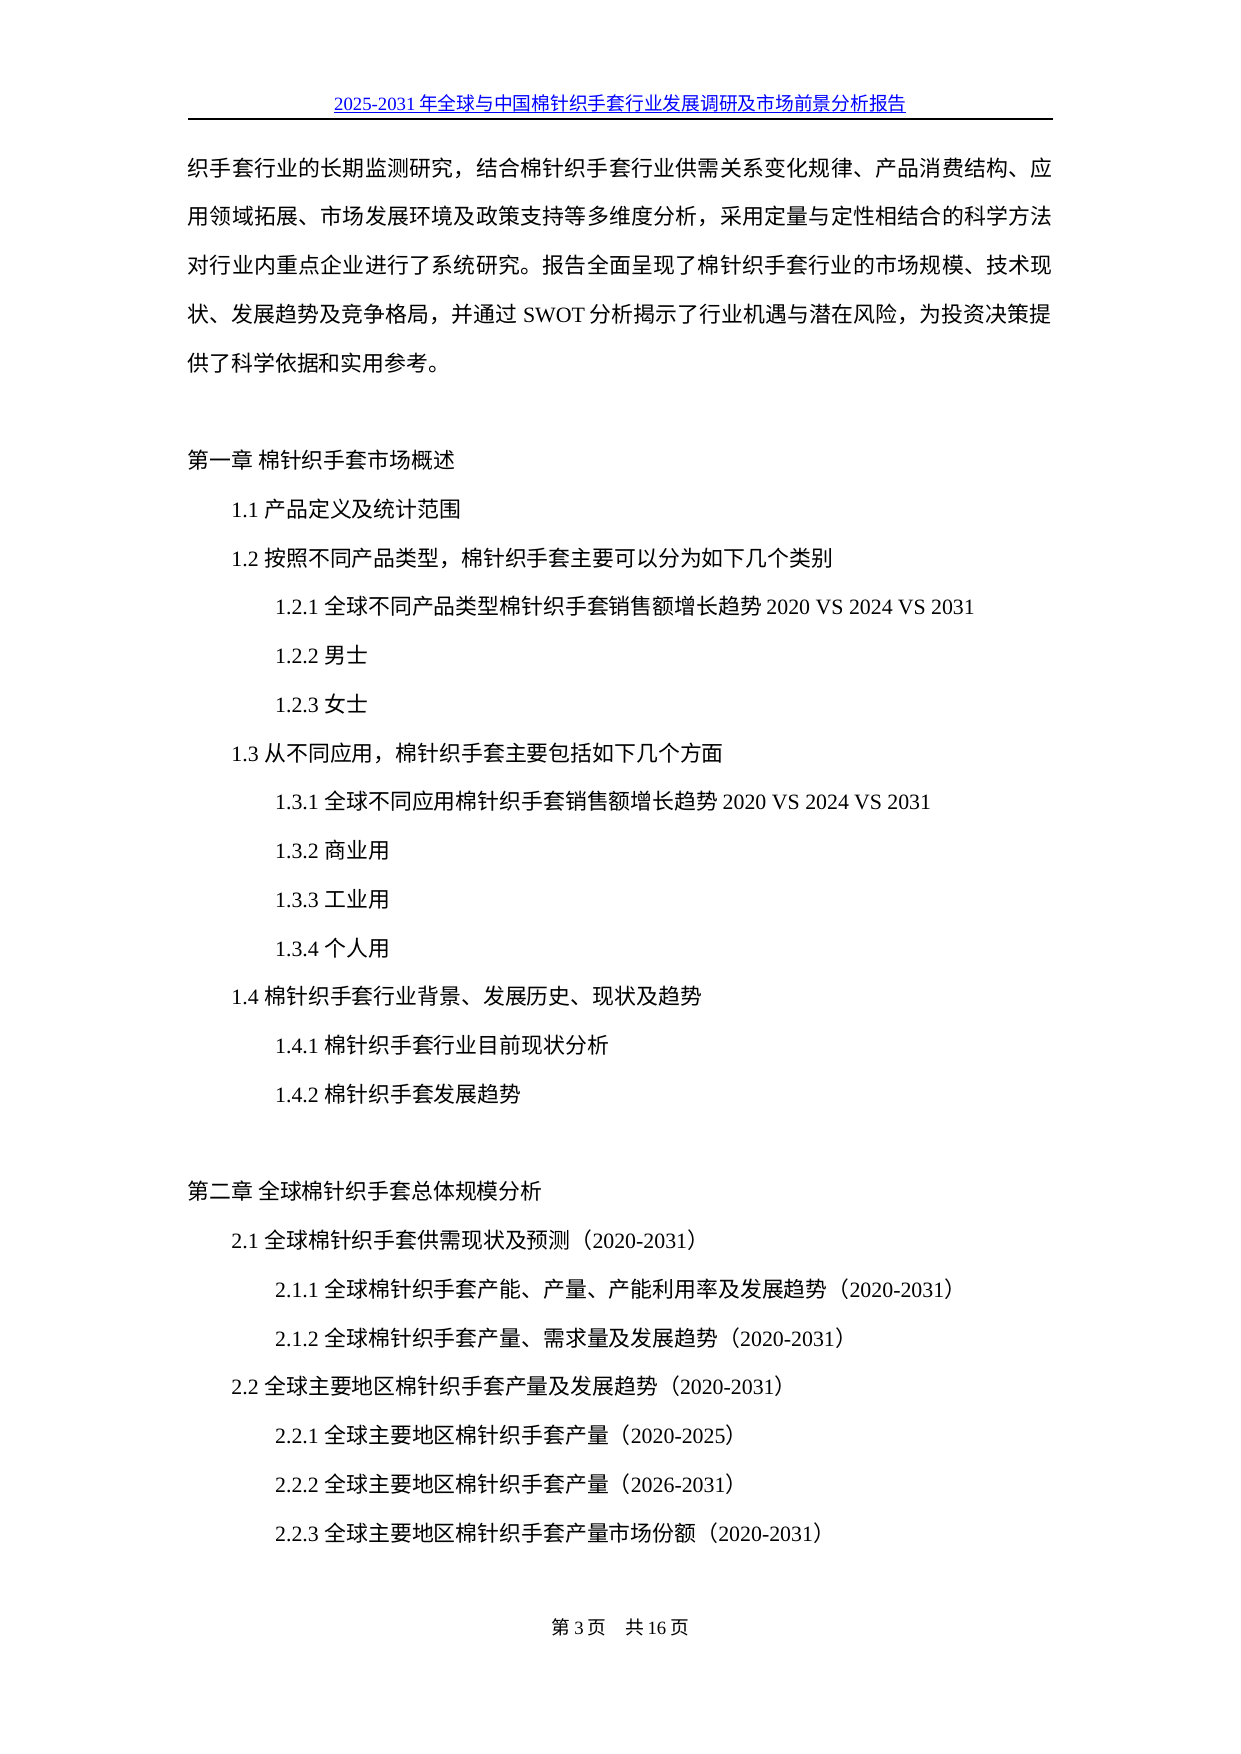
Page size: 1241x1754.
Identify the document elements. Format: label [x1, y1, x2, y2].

text [187, 150, 1053, 1548]
